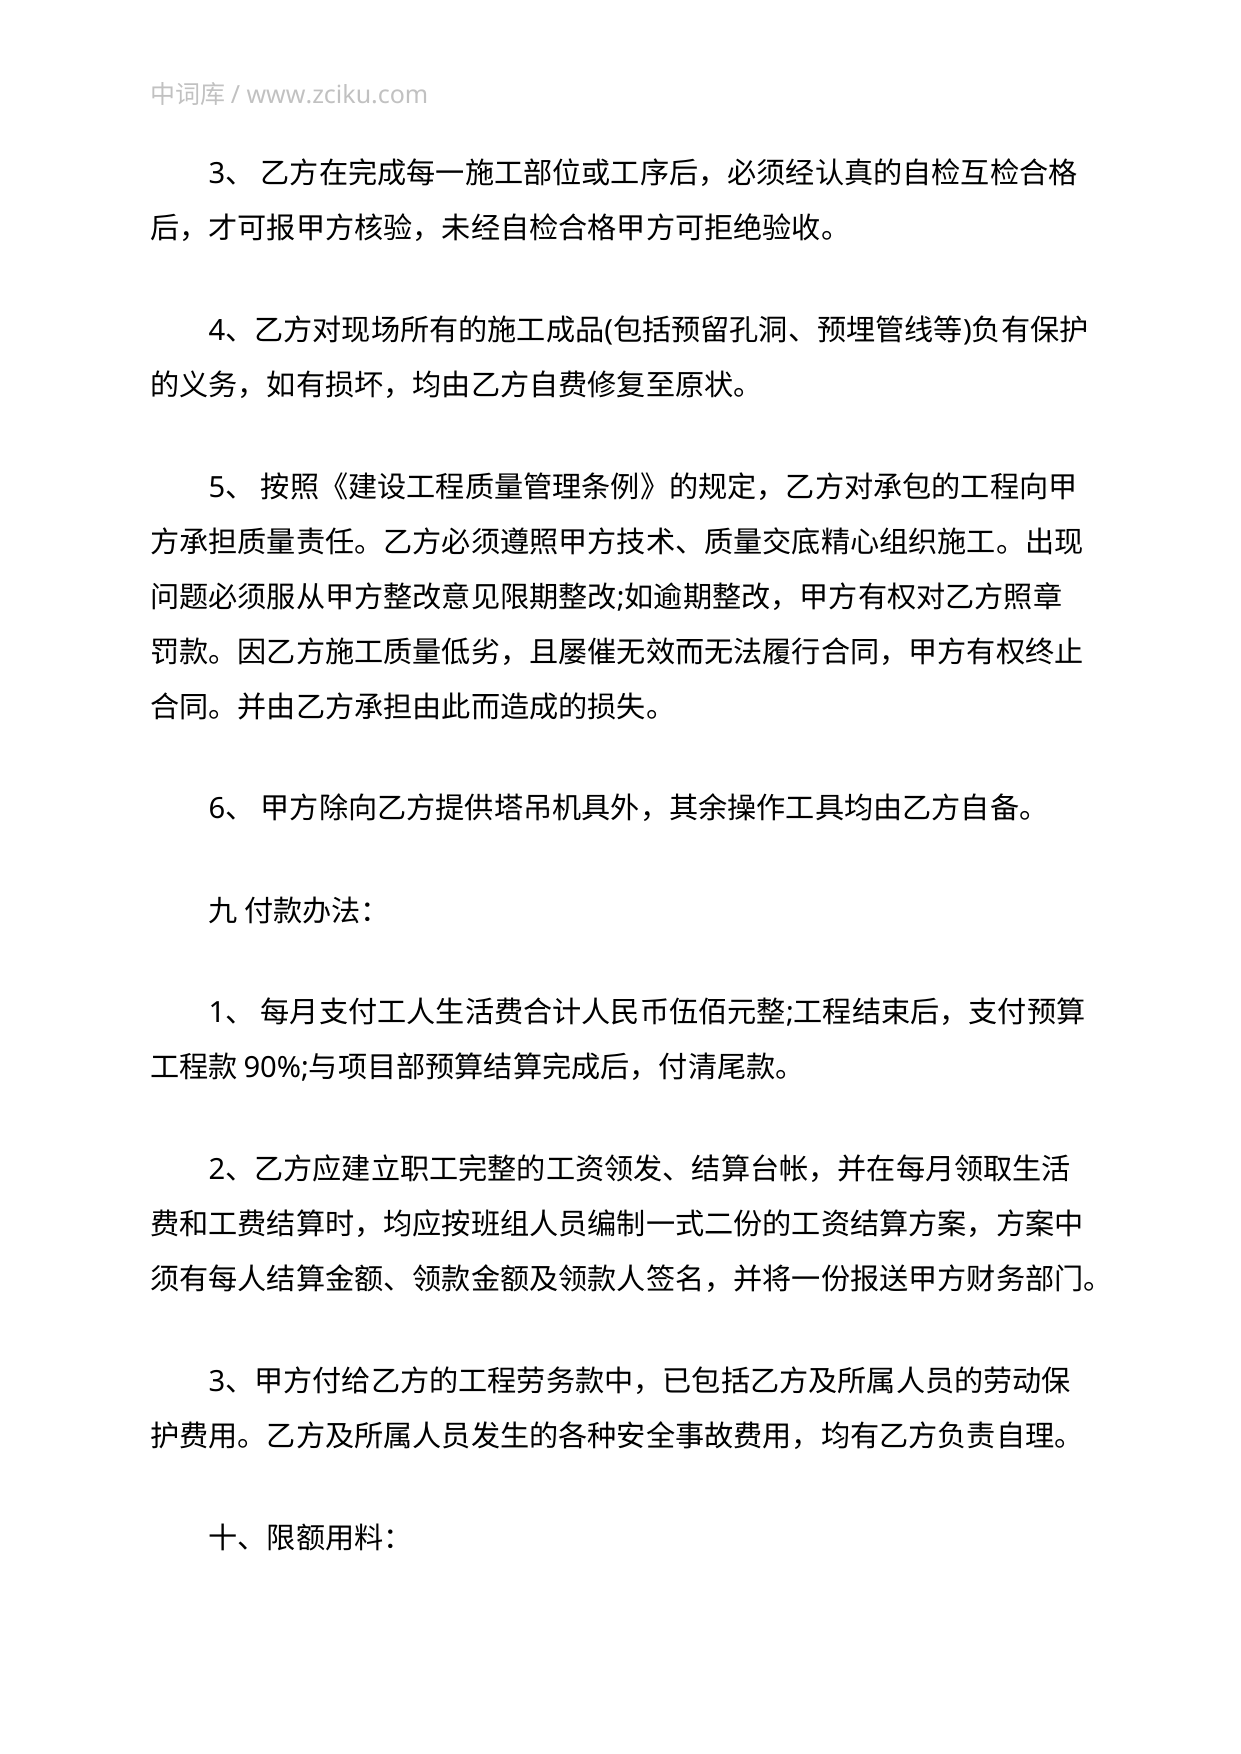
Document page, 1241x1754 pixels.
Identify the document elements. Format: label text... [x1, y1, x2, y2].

text 6、 甲方除向乙方提供塔吊机具外，其余操作工具均由乙方自备。 [150, 785, 1090, 827]
text 3、甲方付给乙方的工程劳务款中，已包括乙方及所属人员的劳动保护费用。乙方及所属人员发生的各种安全事故费用，均有乙方负责自理。 [150, 1357, 1090, 1455]
text 2、乙方应建立职工完整的工资领发、结算台帐，并在每月领取生活费和工费结算时，均应按班组人员编制一式二份的工资结算方案，方案中须有每人结算金额、领款金额及领款人签名，并将一份报送甲方财务部门。 [150, 1146, 1090, 1298]
text 九 付款办法： [150, 887, 1090, 929]
text 5、 按照《建设工程质量管理条例》的规定，乙方对承包的工程向甲方承担质量责任。乙方必须遵照甲方技术、质量交底精心组织施工。出现问题必须服从甲方整改意见限期整改;如逾期整改，甲方有权对乙方照章罚款。因乙方施工质量低劣，且屡催无效而无法履行合同，甲方有权终止合同。并由乙方承担由此而造成的损失。 [150, 463, 1090, 726]
text 1、 每月支付工人生活费合计人民币伍佰元整;工程结束后，支付预算工程款90%;与项目部预算结算完成后，付清尾款。 [150, 989, 1090, 1086]
text 十、限额用料： [150, 1514, 1090, 1557]
text 4、乙方对现场所有的施工成品(包括预留孔洞、预埋管线等)负有保护的义务，如有损坏，均由乙方自费修复至原状。 [150, 307, 1090, 404]
text 3、 乙方在完成每一施工部位或工序后，必须经认真的自检互检合格后，才可报甲方核验，未经自检合格甲方可拒绝验收。 [150, 150, 1090, 247]
